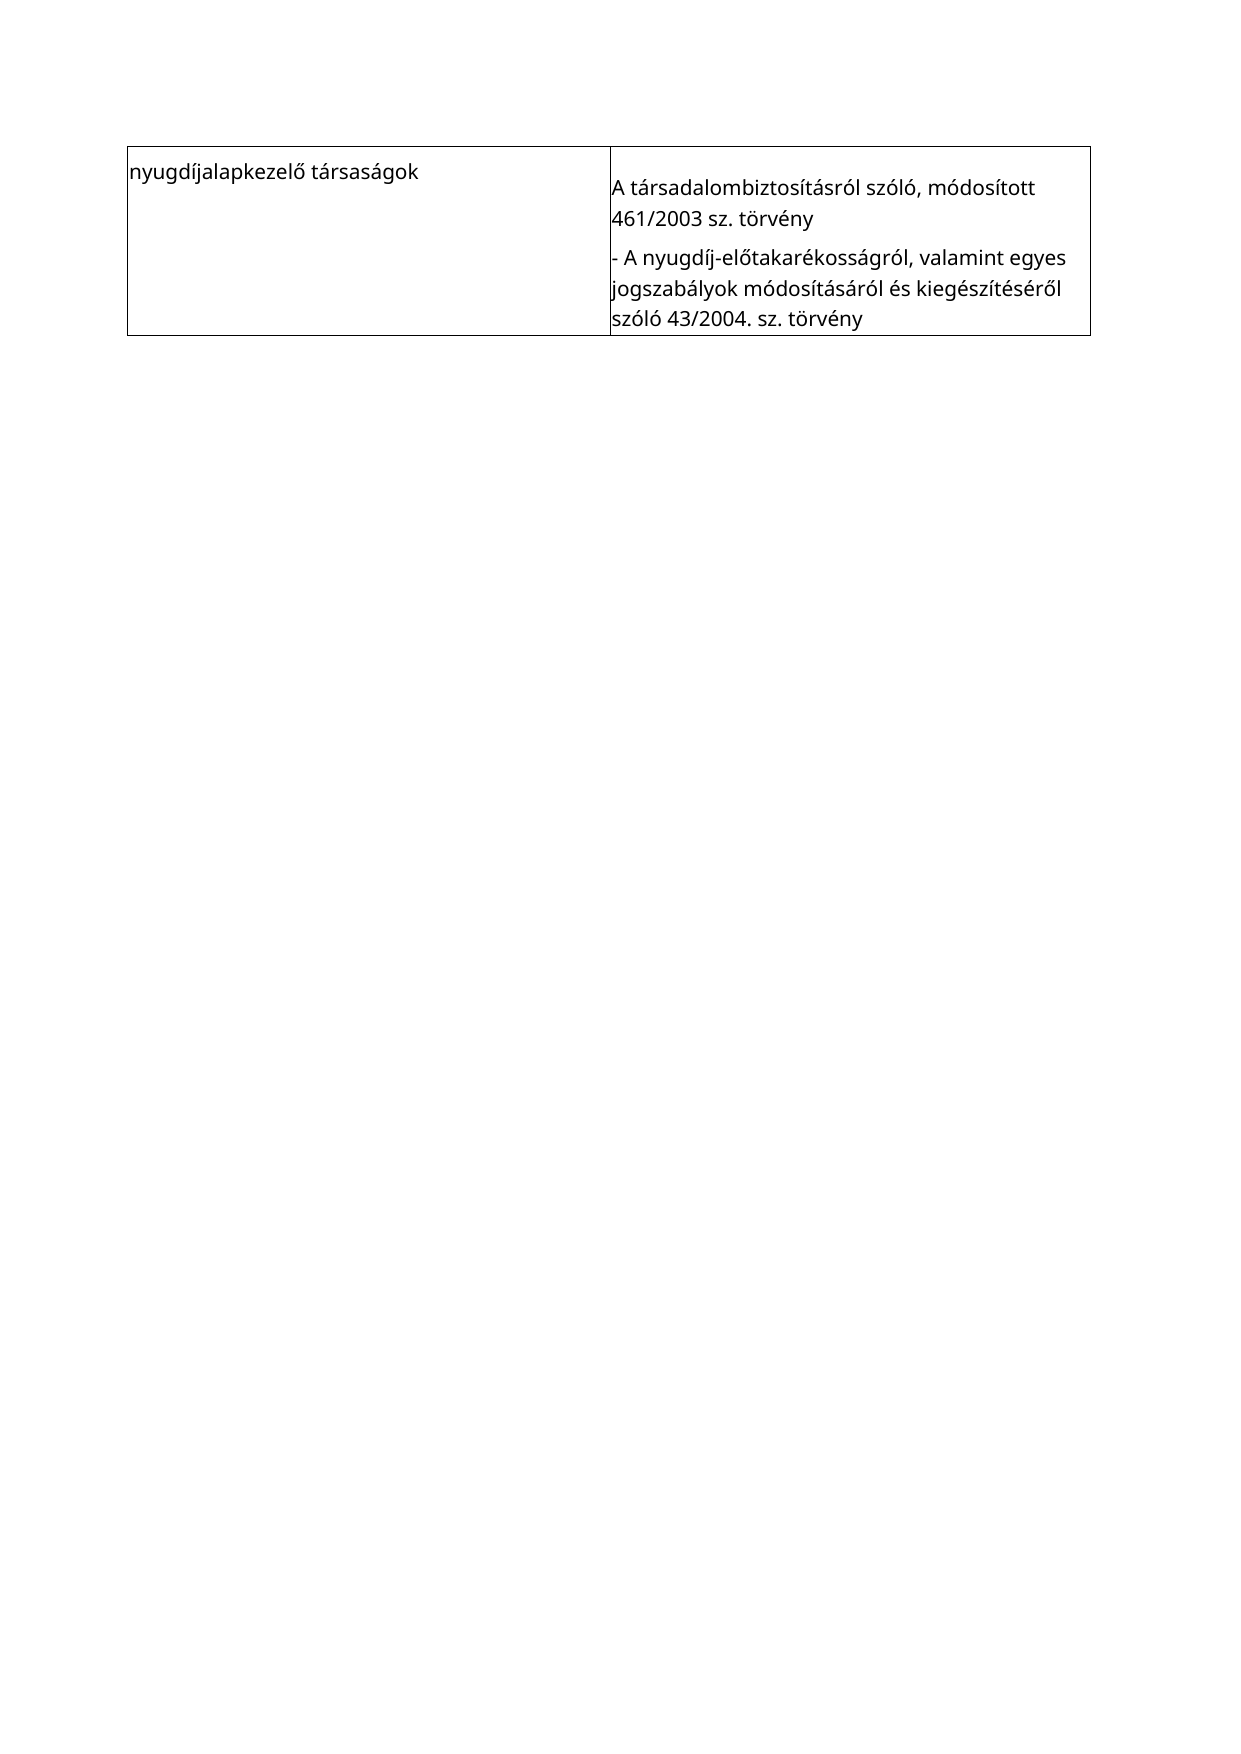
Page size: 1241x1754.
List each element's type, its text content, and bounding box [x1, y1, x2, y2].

table_cell A társadalombiztosításról szóló, módosított 461/2003 sz. törvény - A nyugdíj-előtakarékosságról, valamint egyes jogszabályok módosításáról és kiegészítéséről szóló 43/2004. sz. törvény [611, 147, 1090, 335]
table_cell nyugdíjalapkezelő társaságok [128, 147, 610, 335]
